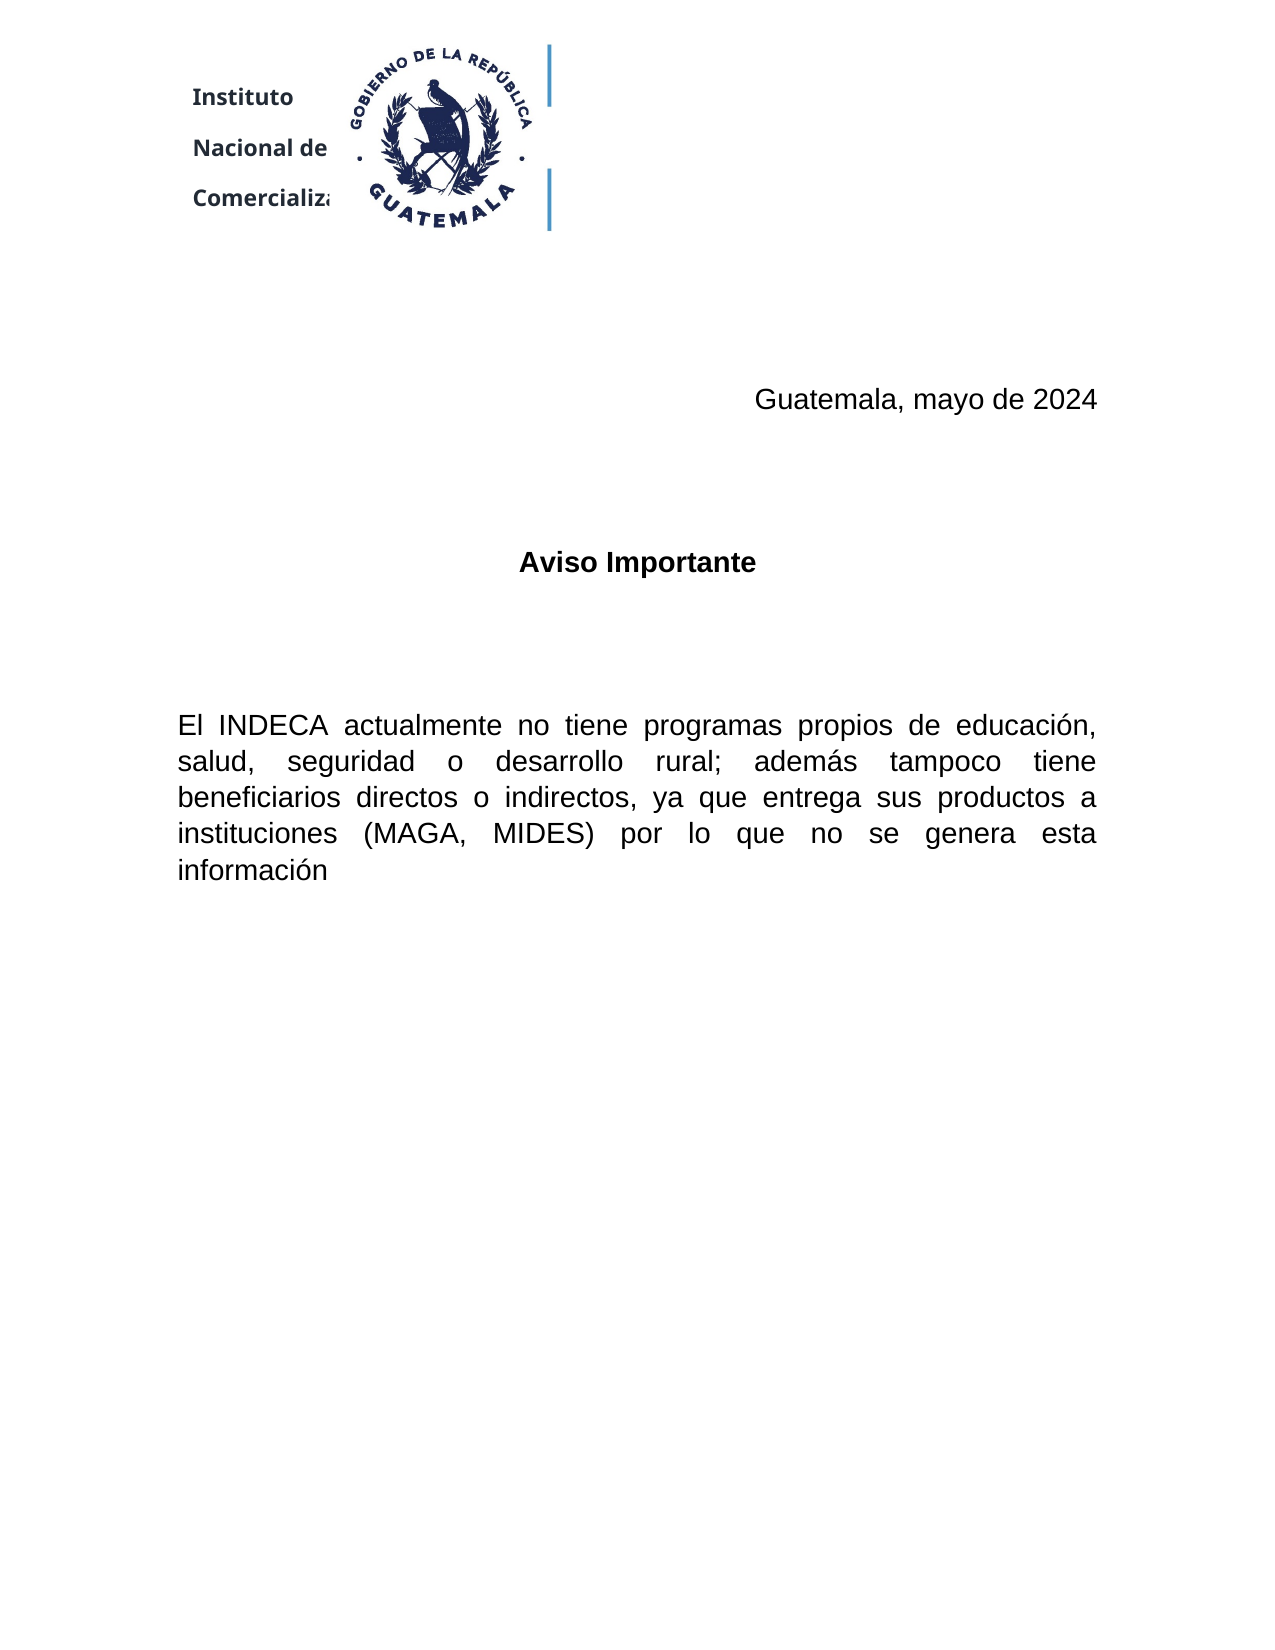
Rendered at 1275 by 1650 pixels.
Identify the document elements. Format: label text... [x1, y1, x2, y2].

text El INDECA actualmente no tiene programas propios de educación, salud, seguridad o desarrollo rural; además tampoco tiene beneficiarios directos o indirectos, ya que entrega sus productos a instituciones (MAGA, MIDES) por lo que no se genera esta información [177, 708, 1098, 886]
text Guatemala, mayo de 2024 [177, 382, 1098, 416]
text Aviso Importante [177, 545, 1098, 578]
